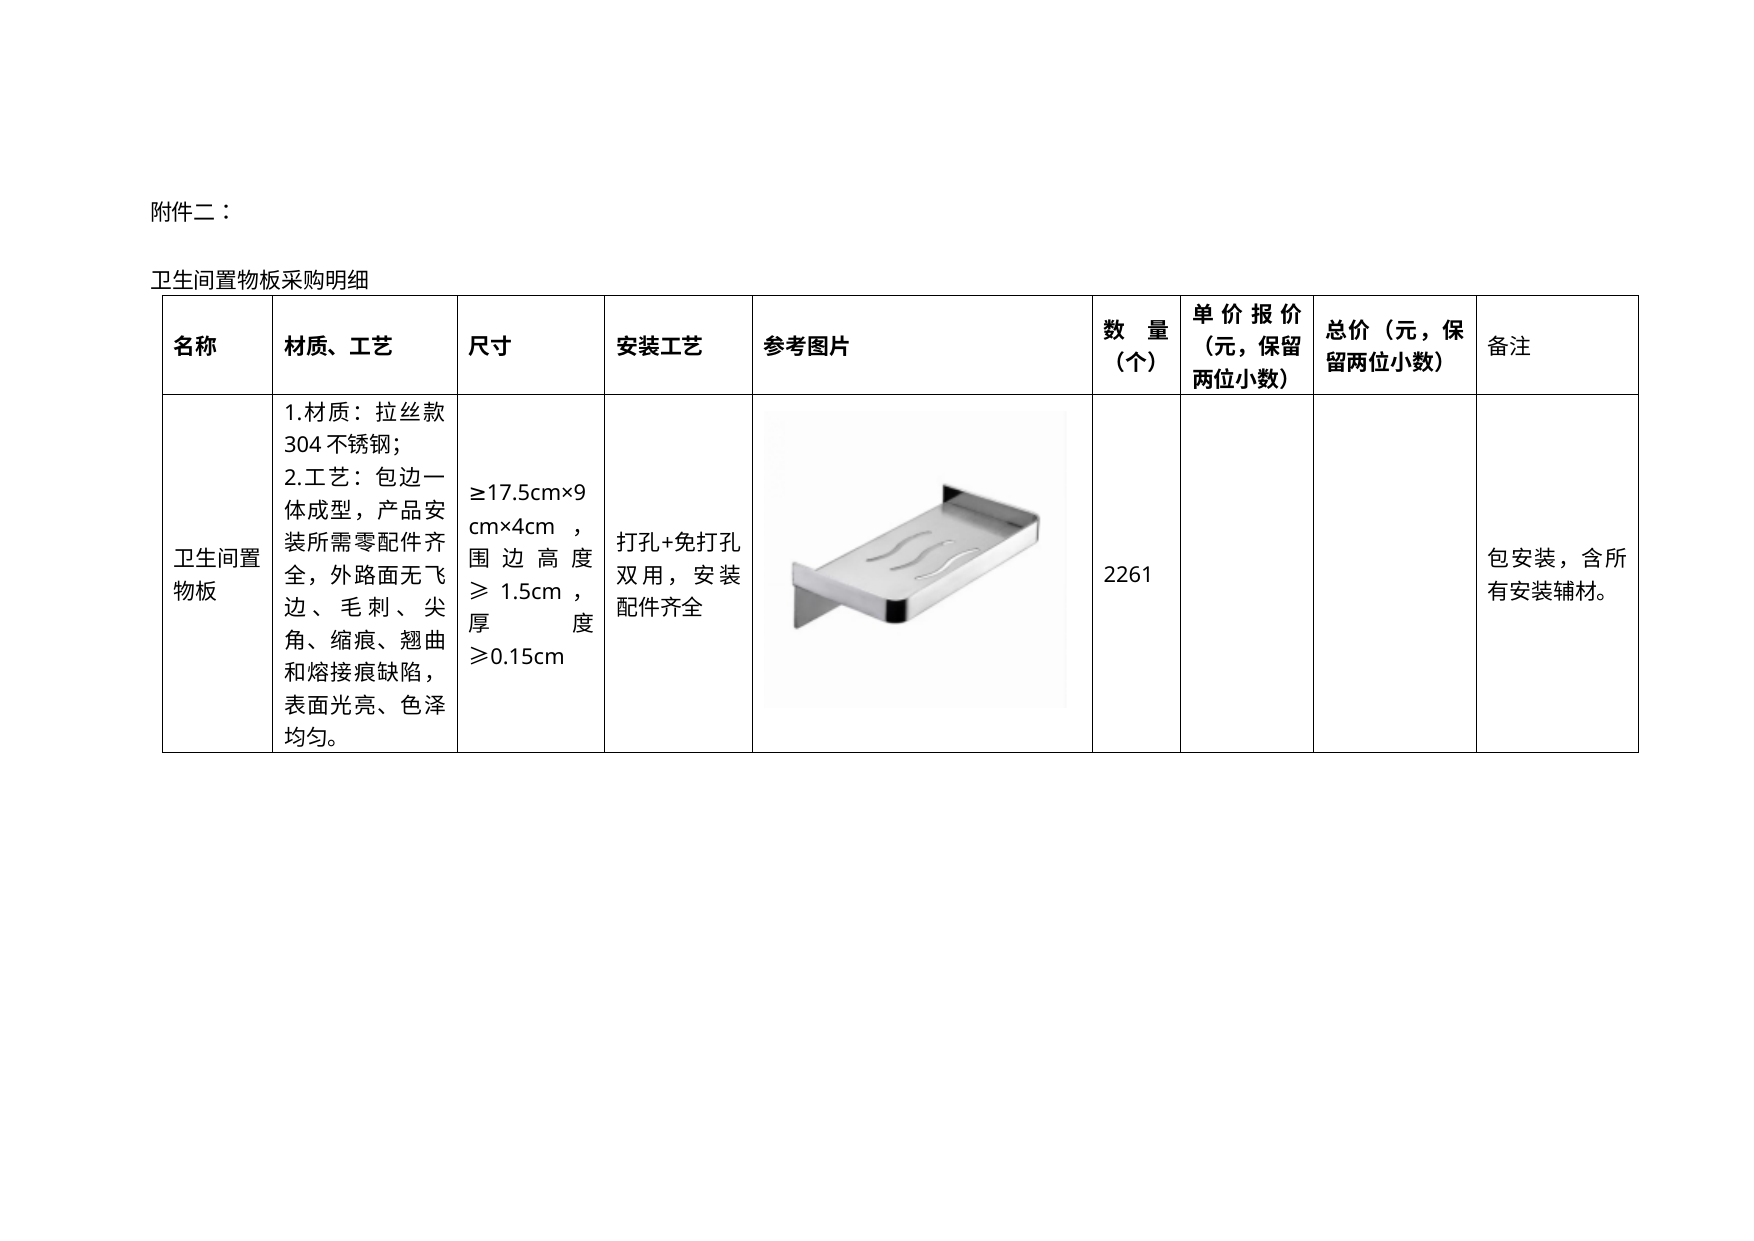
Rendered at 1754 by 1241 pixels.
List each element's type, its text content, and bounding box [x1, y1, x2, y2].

table_cell 2261 [1093, 395, 1180, 752]
table_header 尺寸 [458, 296, 604, 394]
table_cell [1314, 395, 1476, 752]
text 卫生间置物板采购明细 [150, 263, 1604, 295]
table_cell 1.材质：拉丝款304不锈钢； 2.工艺：包边一体成型，产品安装所需零配件齐全，外路面无飞边、毛刺、尖角、缩痕、翘曲和熔接痕缺陷，表面光亮、色泽均匀。 [273, 395, 457, 752]
table_cell 卫生间置物板 [163, 395, 272, 752]
table_cell 包安装，含所有安装辅材。 [1477, 395, 1638, 752]
table_cell ≥17.5cm×9cm×4cm，围边高度≥1.5cm，厚度≥0.15cm [458, 395, 604, 752]
table_cell [1181, 395, 1313, 752]
table_header 总价（元，保留两位小数） [1314, 296, 1476, 394]
table_header 单价报价（元，保留两位小数） [1181, 296, 1313, 394]
table_header 安装工艺 [605, 296, 752, 394]
table_header 备注 [1477, 296, 1638, 394]
table_cell 打孔+免打孔双用，安装配件齐全 [605, 395, 752, 752]
picture [763, 411, 1067, 708]
table_header 名称 [163, 296, 272, 394]
table_header 参考图片 [753, 296, 1092, 394]
table_header 材质、工艺 [273, 296, 457, 394]
table_header 数量（个） [1093, 296, 1180, 394]
table_cell [753, 395, 1092, 752]
